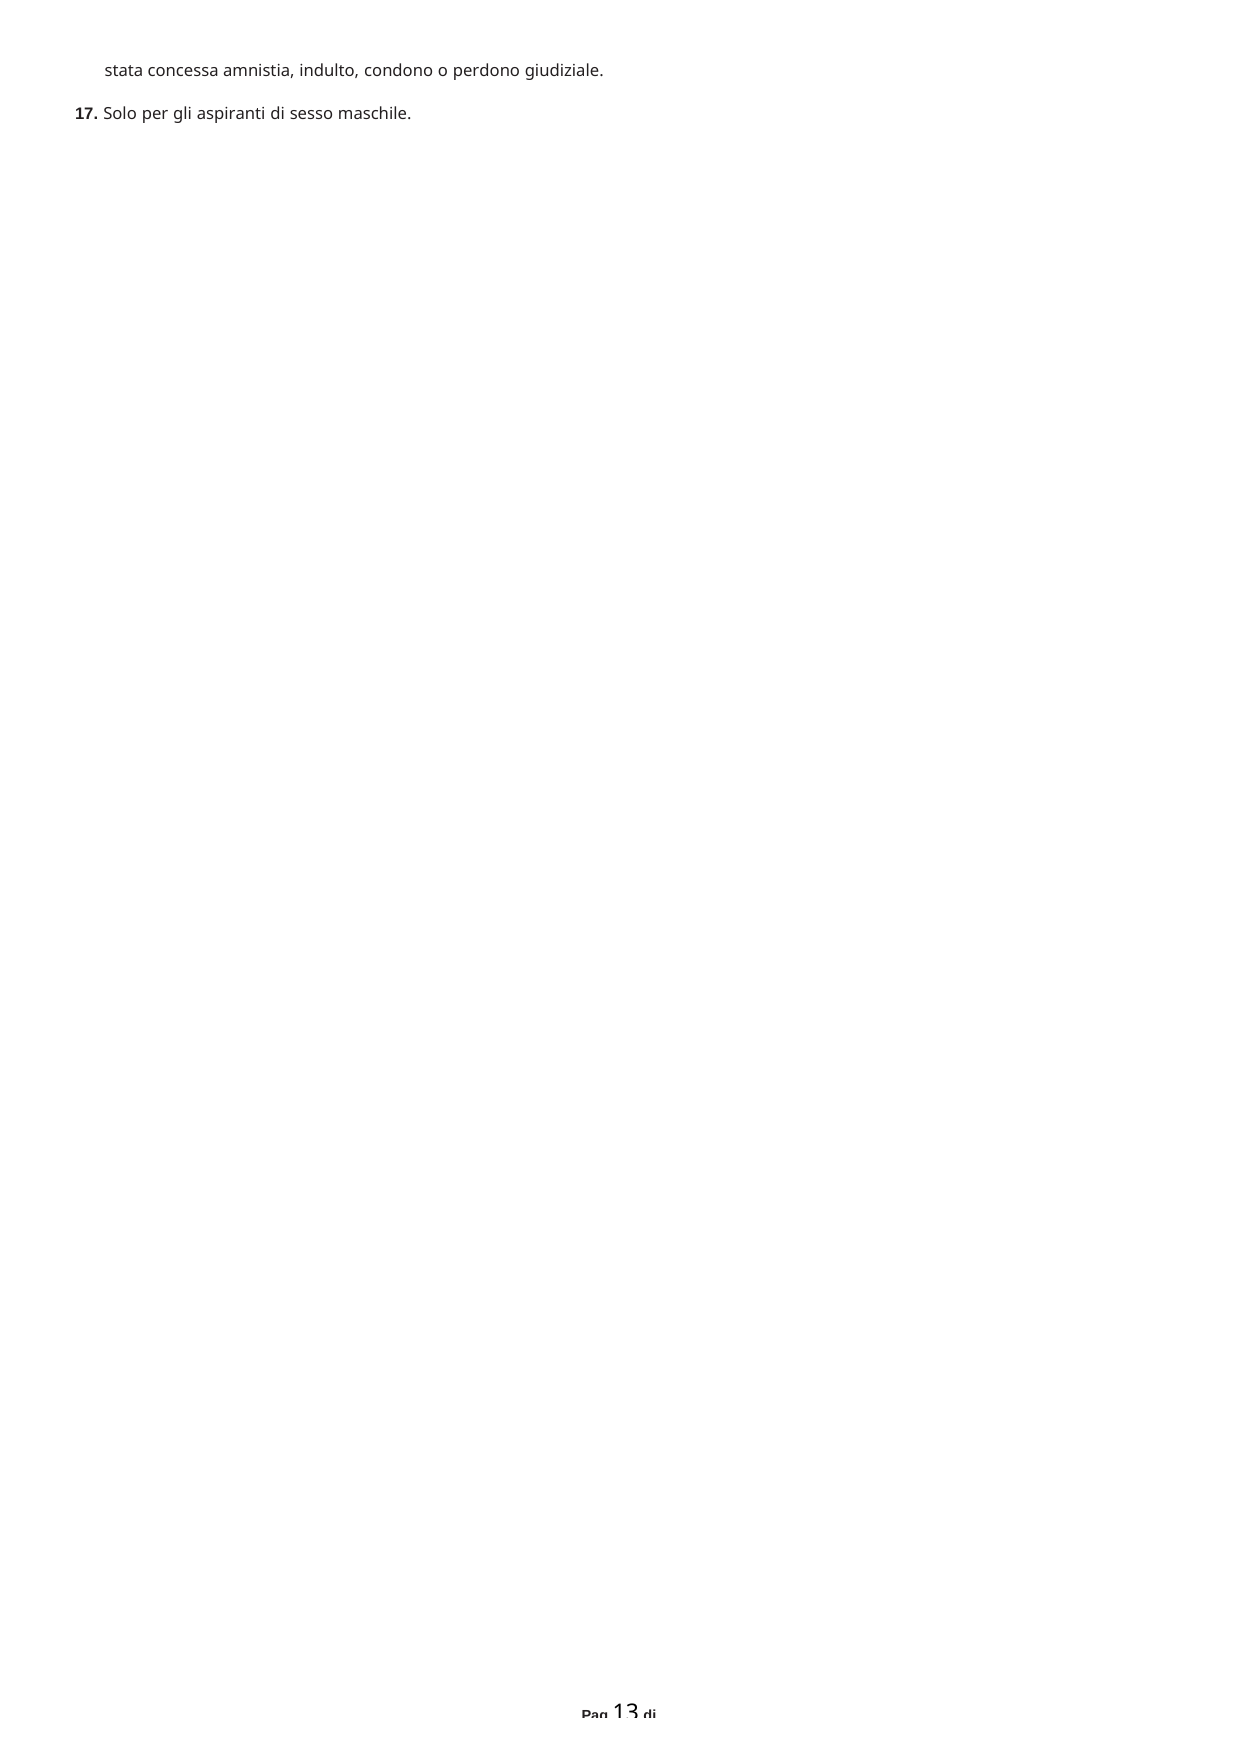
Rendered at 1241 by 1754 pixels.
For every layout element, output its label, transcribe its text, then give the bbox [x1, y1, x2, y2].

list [75, 58, 1162, 81]
list Solo per gli aspiranti di sesso maschile. [75, 102, 1196, 124]
